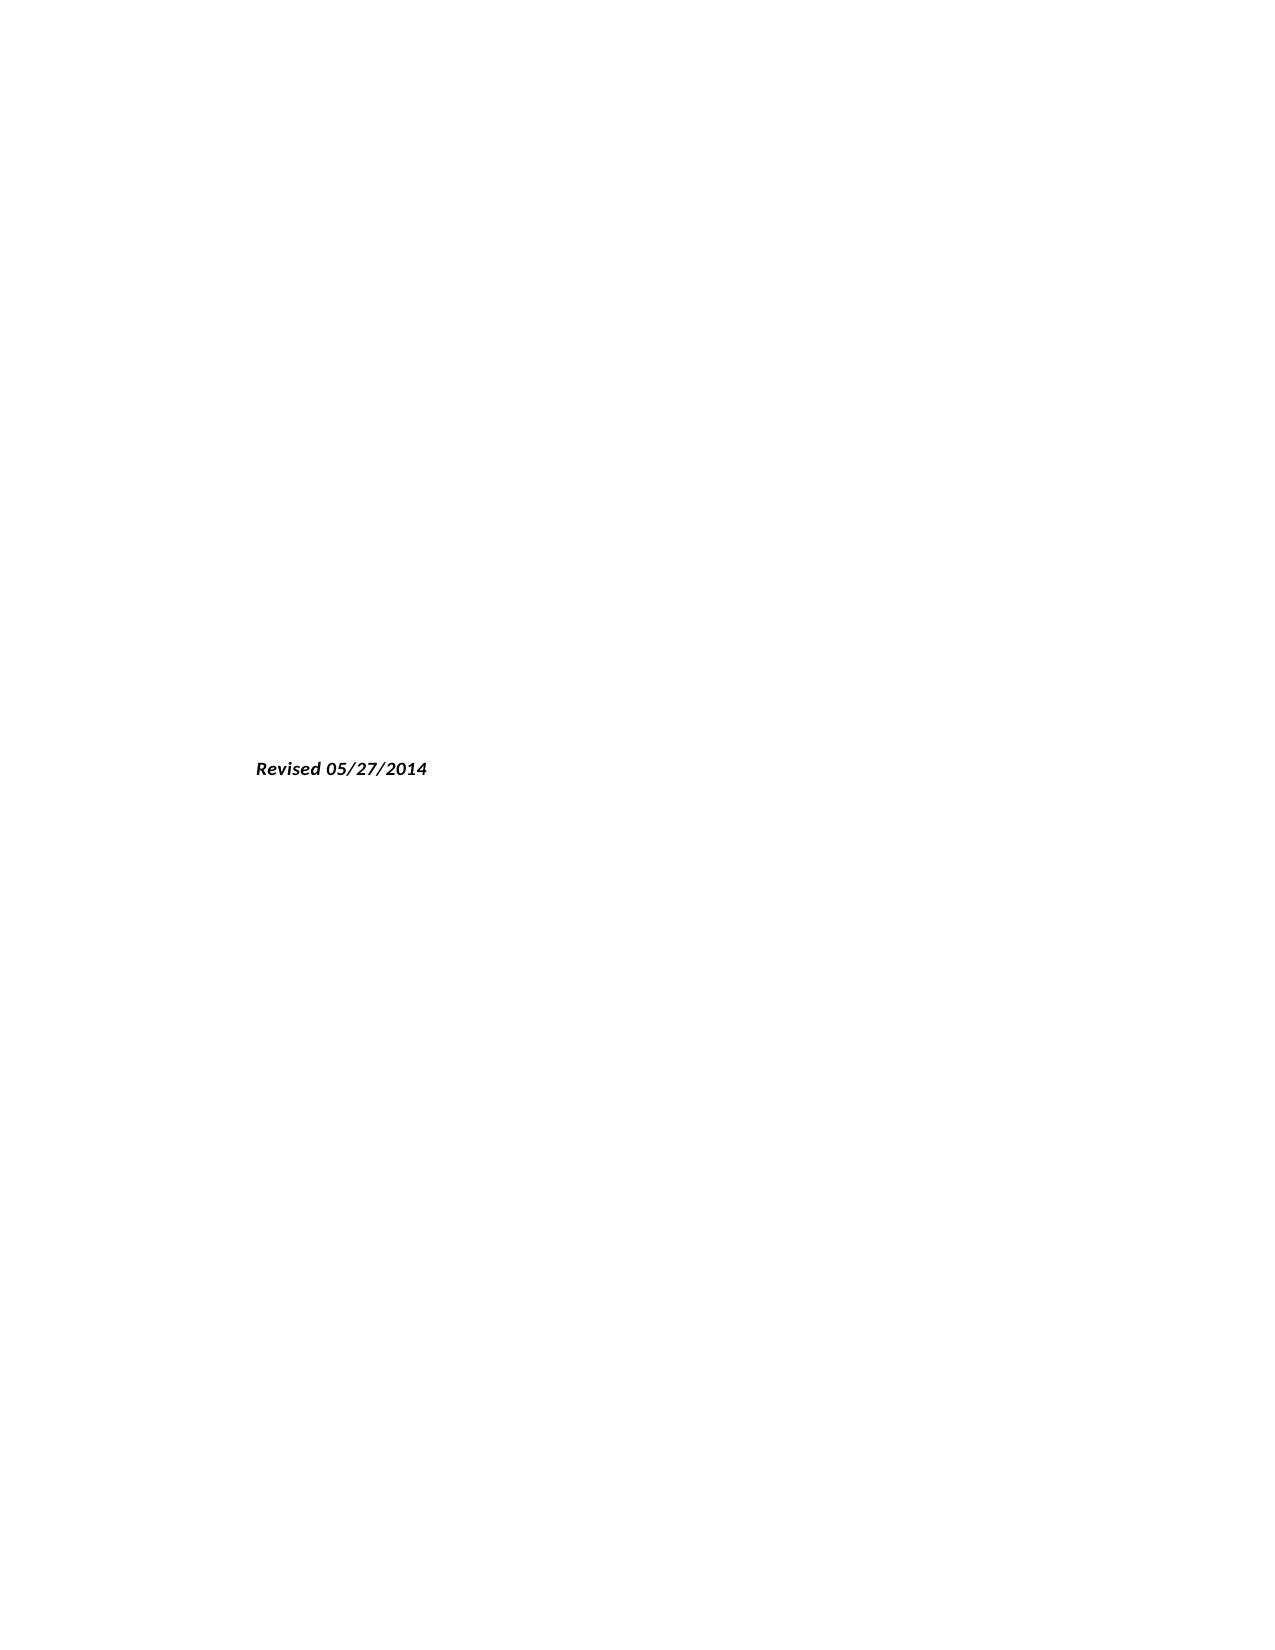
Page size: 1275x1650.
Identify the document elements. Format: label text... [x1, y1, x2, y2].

text Revised 05/27/2014 [256, 757, 1027, 779]
